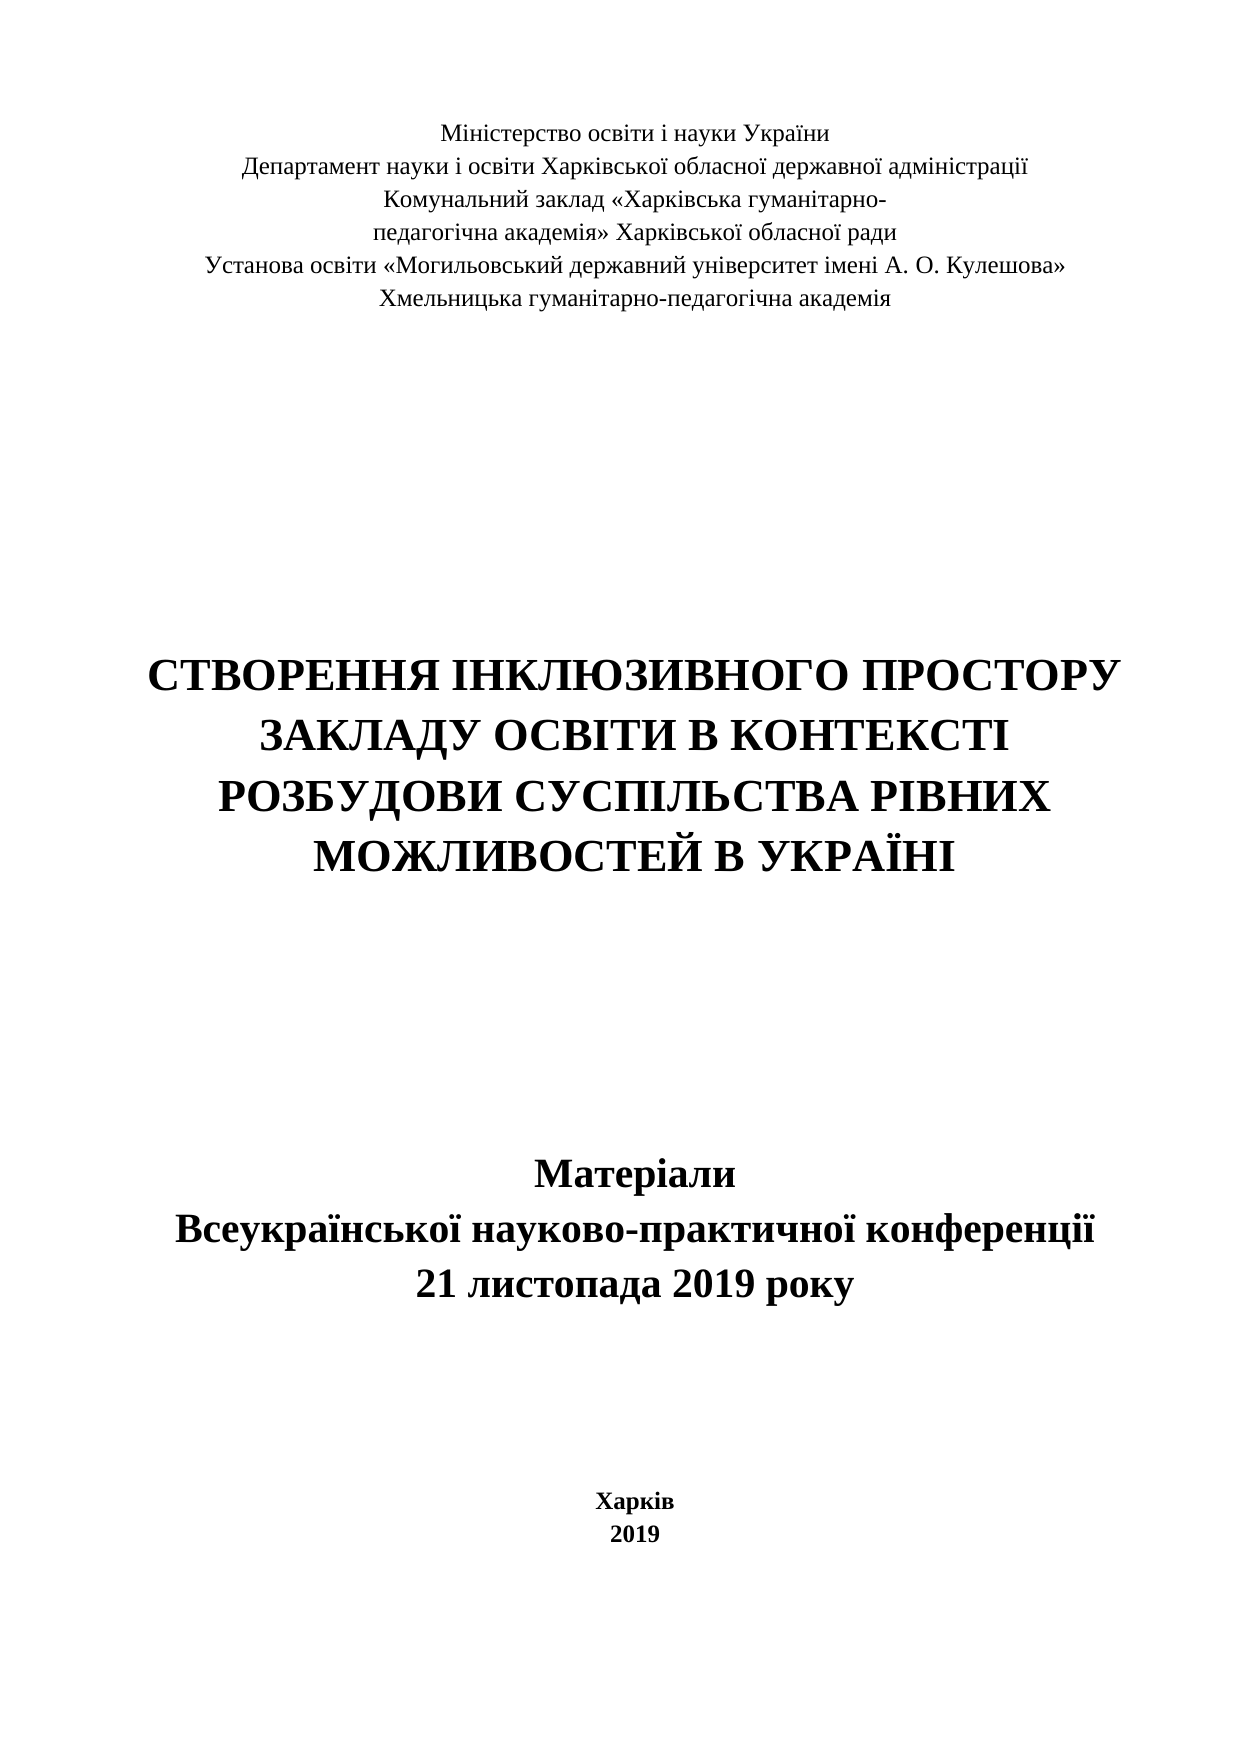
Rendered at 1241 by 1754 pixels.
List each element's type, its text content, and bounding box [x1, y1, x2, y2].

text Міністерство освіти і науки України [118, 118, 1152, 147]
text Хмельницька гуманітарно-педагогічна академія [118, 283, 1152, 312]
text 21 листопада 2019 року [118, 1258, 1152, 1306]
text Департамент науки і освіти Харківської обласної державної адміністрації [118, 151, 1152, 180]
text Матеріали [118, 1148, 1152, 1196]
text 2019 [118, 1519, 1152, 1548]
text СТВОРЕННЯ ІНКЛЮЗИВНОГО ПРОСТОРУ ЗАКЛАДУ ОСВІТИ В КОНТЕКСТІ РОЗБУДОВИ СУСПІЛЬСТВА РІВНИХ МОЖЛИВОСТЕЙ В УКРАЇНІ [118, 647, 1152, 882]
text Установа освіти «Могильовський державний університет імені А. О. Кулешова» [118, 250, 1152, 279]
text Харків [118, 1486, 1152, 1515]
text педагогічна академія» Харківської обласної ради [118, 217, 1152, 246]
text Комунальний заклад «Харківська гуманітарно- [118, 184, 1152, 213]
text Всеукраїнської науково-практичної конференції [118, 1203, 1152, 1251]
